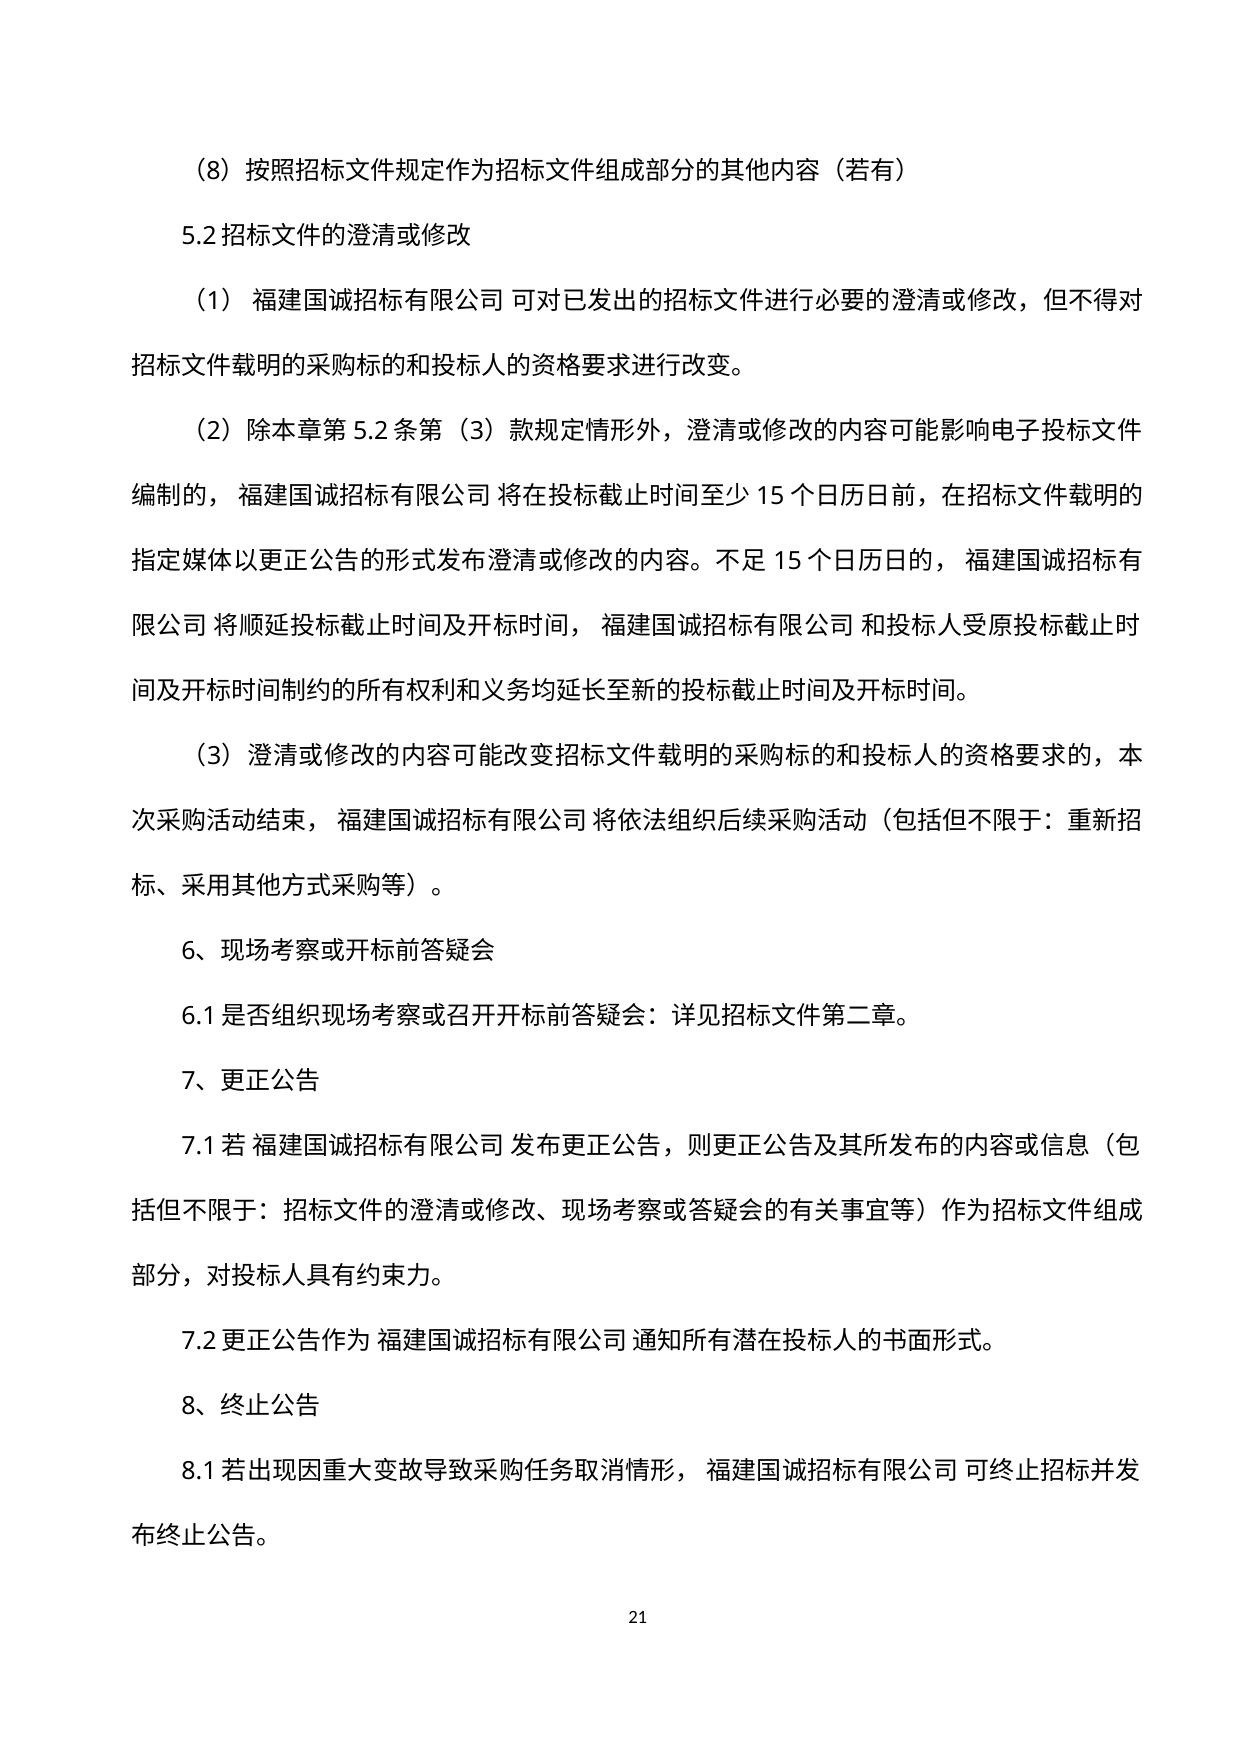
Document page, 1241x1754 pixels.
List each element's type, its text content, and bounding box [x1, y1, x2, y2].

text （1） 福建国诚招标有限公司 可对已发出的招标文件进行必要的澄清或修改，但不得对招标文件载明的采购标的和投标人的资格要求进行改变。 [131, 266, 1144, 396]
text 8.1若出现因重大变故导致采购任务取消情形， 福建国诚招标有限公司 可终止招标并发布终止公告。 [131, 1436, 1144, 1566]
text 5.2招标文件的澄清或修改 [131, 201, 1144, 266]
text 7.1若 福建国诚招标有限公司 发布更正公告，则更正公告及其所发布的内容或信息（包括但不限于：招标文件的澄清或修改、现场考察或答疑会的有关事宜等）作为招标文件组成部分，对投标人具有约束力。 [131, 1111, 1144, 1306]
text 6、现场考察或开标前答疑会 [131, 916, 1144, 981]
text （8）按照招标文件规定作为招标文件组成部分的其他内容（若有） [131, 136, 1144, 201]
text （3）澄清或修改的内容可能改变招标文件载明的采购标的和投标人的资格要求的，本次采购活动结束， 福建国诚招标有限公司 将依法组织后续采购活动（包括但不限于：重新招标、采用其他方式采购等）。 [131, 721, 1144, 916]
text （2）除本章第5.2条第（3）款规定情形外，澄清或修改的内容可能影响电子投标文件编制的， 福建国诚招标有限公司 将在投标截止时间至少15个日历日前，在招标文件载明的指定媒体以更正公告的形式发布澄清或修改的内容。不足15个日历日的， 福建国诚招标有限公司 将顺延投标截止时间及开标时间， 福建国诚招标有限公司 和投标人受原投标截止时间及开标时间制约的所有权利和义务均延长至新的投标截止时间及开标时间。 [131, 396, 1144, 721]
text 8、终止公告 [131, 1371, 1144, 1436]
text 6.1是否组织现场考察或召开开标前答疑会：详见招标文件第二章。 [131, 981, 1144, 1046]
text 7、更正公告 [131, 1046, 1144, 1111]
text 7.2更正公告作为 福建国诚招标有限公司 通知所有潜在投标人的书面形式。 [131, 1306, 1144, 1371]
